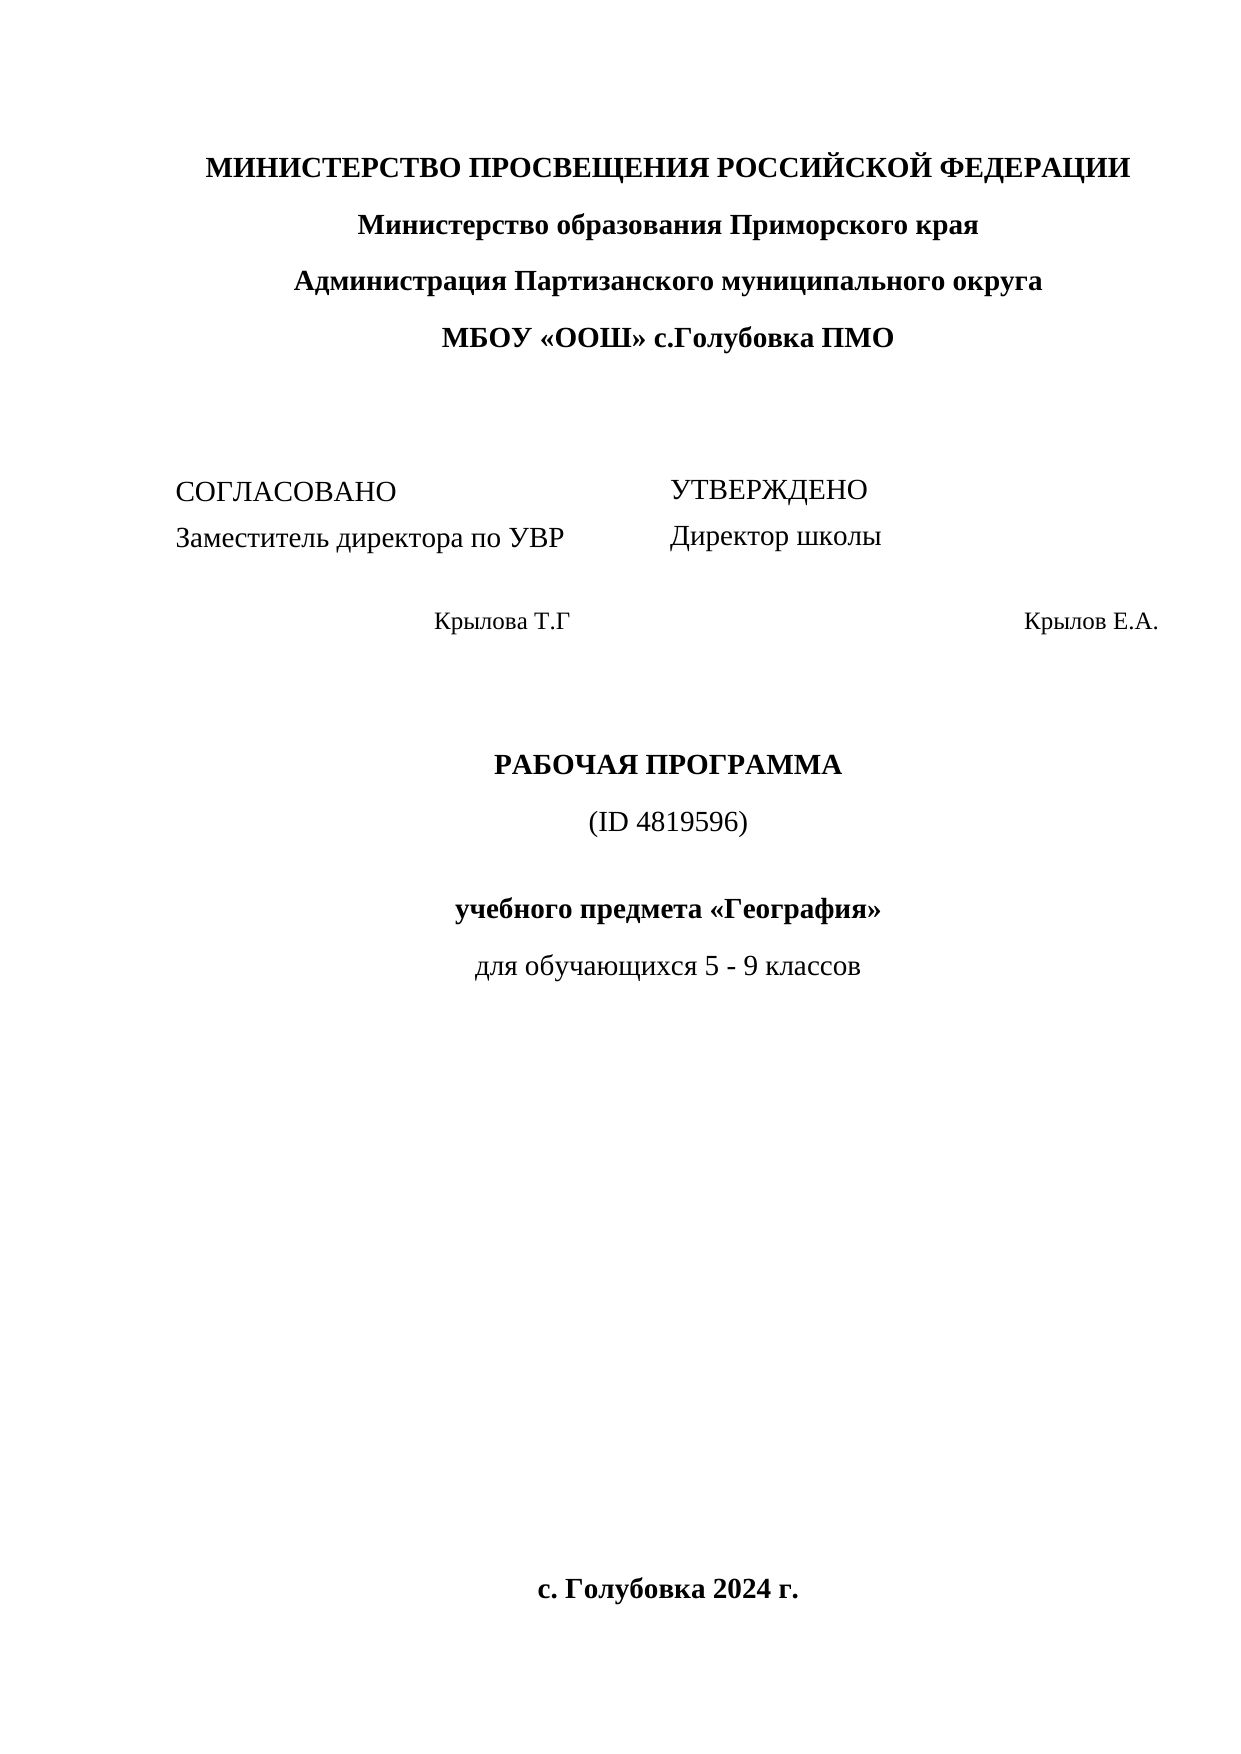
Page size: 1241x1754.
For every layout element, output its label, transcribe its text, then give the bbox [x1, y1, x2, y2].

text Министерство образования Приморского края [177, 207, 1159, 240]
text Крылов Е.А. [177, 606, 1159, 634]
text Директор школы [177, 518, 1159, 552]
text учебного предмета «География» [177, 892, 1159, 925]
text МИНИСТЕРСТВО ПРОСВЕЩЕНИЯ РОССИЙСКОЙ ФЕДЕРАЦИИ [177, 150, 1159, 184]
text РАБОЧАЯ ПРОГРАММА [177, 747, 1159, 781]
text УТВЕРЖДЕНО [177, 472, 1159, 506]
text с. Голубовка 2024 г. [177, 1572, 1159, 1605]
text МБОУ «ООШ» с.Голубовка ПМО [177, 320, 1159, 353]
text для обучающихся 5 - 9 классов [177, 948, 1159, 1015]
text Администрация Партизанского муниципального округа [177, 263, 1159, 297]
text (ID 4819596) [177, 804, 1159, 837]
